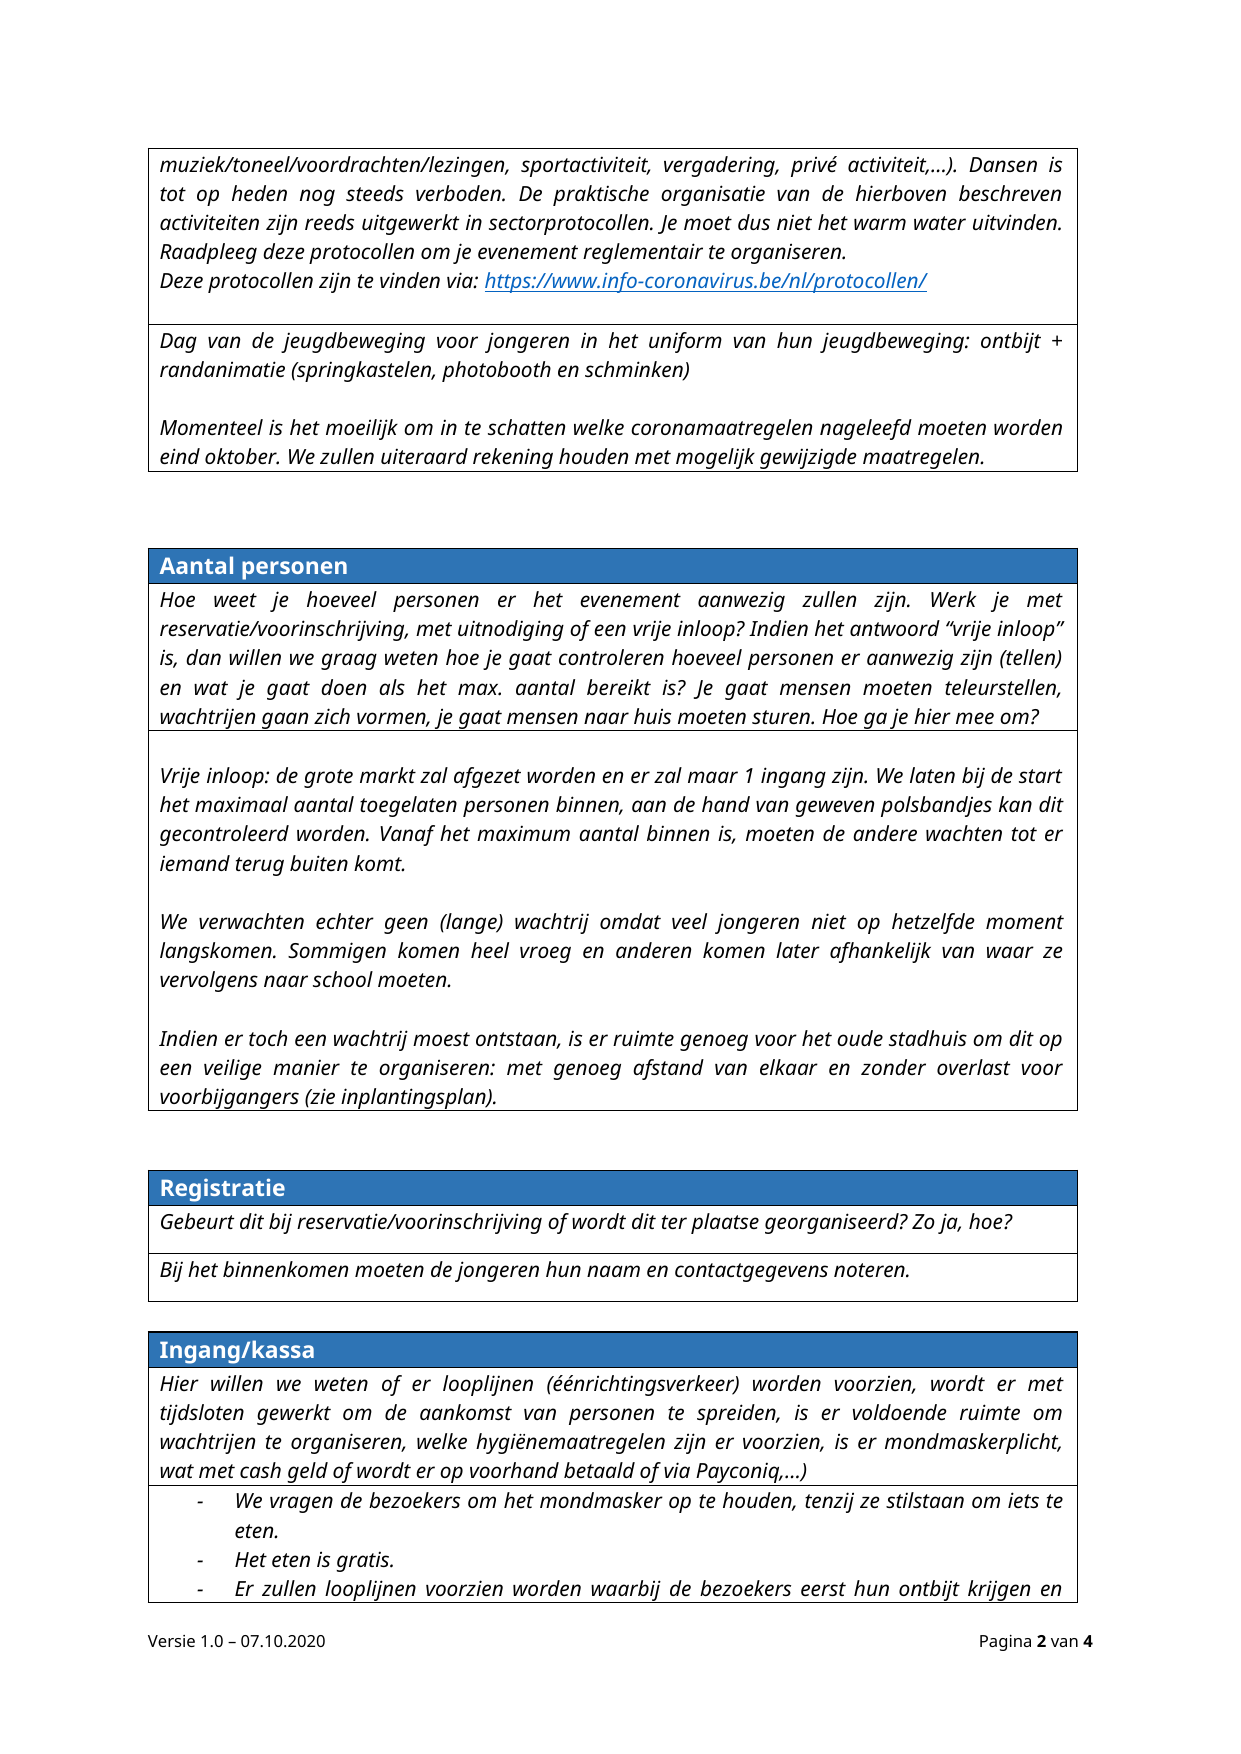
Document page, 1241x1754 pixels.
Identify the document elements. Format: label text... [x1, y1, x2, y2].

table_header Aantal personen [149, 549, 1077, 583]
table_cell Hier willen we weten of er looplijnen (éénrichtingsverkeer) worden voorzien, wordt er met tijdsloten gewerkt om de aankomst van personen te spreiden, is er voldoende ruimte om wachtrijen te organiseren, welke hygiënemaatregelen zijn er voorzien, is er mondmaskerplicht, wat met cash geld of wordt er op voorhand betaald of via Payconiq,…) [149, 1368, 1077, 1484]
table_header Registratie [149, 1171, 1077, 1205]
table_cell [149, 1486, 1077, 1602]
table_header Ingang/kassa [149, 1333, 1077, 1367]
table_cell Vrije inloop: de grote markt zal afgezet worden en er zal maar 1 ingang zijn. We laten bij de start het maximaal aantal toegelaten personen binnen, aan de hand van geweven polsbandjes kan dit gecontroleerd worden. Vanaf het maximum aantal binnen is, moeten de andere wachten tot er iemand terug buiten komt. We verwachten echter geen (lange) wachtrij omdat veel jongeren niet op hetzelfde moment langskomen. Sommigen komen heel vroeg en anderen komen later afhankelijk van waar ze vervolgens naar school moeten. Indien er toch een wachtrij moest ontstaan, is er ruimte genoeg voor het oude stadhuis om dit op een veilige manier te organiseren: met genoeg afstand van elkaar en zonder overlast voor voorbijgangers (zie inplantingsplan). [149, 731, 1077, 1110]
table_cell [149, 149, 1077, 324]
table_cell Gebeurt dit bij reservatie/voorinschrijving of wordt dit ter plaatse georganiseerd? Zo ja, hoe? [149, 1206, 1077, 1253]
table_cell Bij het binnenkomen moeten de jongeren hun naam en contactgegevens noteren. [149, 1254, 1077, 1301]
table_cell Hoe weet je hoeveel personen er het evenement aanwezig zullen zijn. Werk je met reservatie/voorinschrijving, met uitnodiging of een vrije inloop? Indien het antwoord “vrije inloop” is, dan willen we graag weten hoe je gaat controleren hoeveel personen er aanwezig zijn (tellen) en wat je gaat doen als het max. aantal bereikt is? Je gaat mensen moeten teleurstellen, wachtrijen gaan zich vormen, je gaat mensen naar huis moeten sturen. Hoe ga je hier mee om? [149, 584, 1077, 730]
table_cell Dag van de jeugdbeweging voor jongeren in het uniform van hun jeugdbeweging: ontbijt + randanimatie (springkastelen, photobooth en schminken) Momenteel is het moeilijk om in te schatten welke coronamaatregelen nageleefd moeten worden eind oktober. We zullen uiteraard rekening houden met mogelijk gewijzigde maatregelen. [149, 325, 1077, 471]
